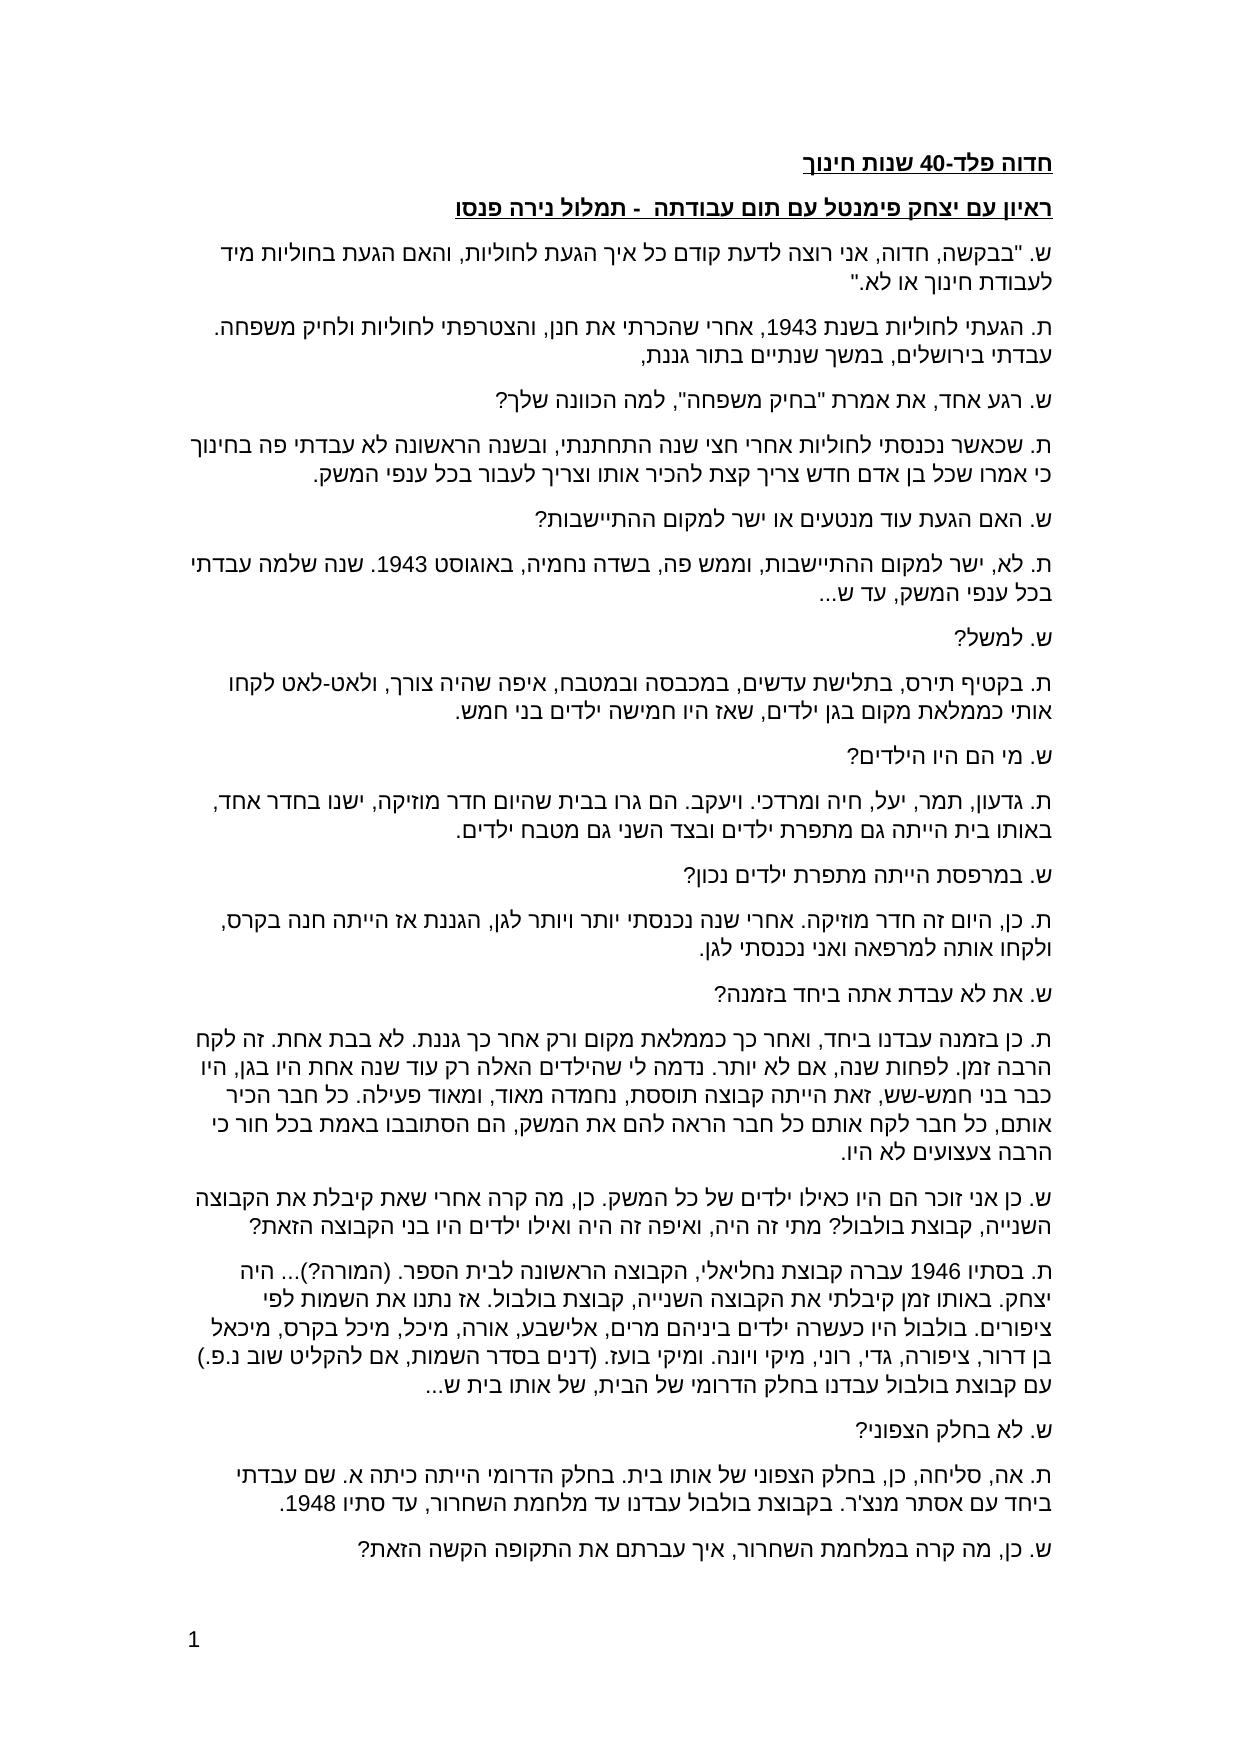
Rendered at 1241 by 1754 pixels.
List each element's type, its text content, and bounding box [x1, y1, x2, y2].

text ת. בקטיף תירס, בתלישת עדשים, במכבסה ובמטבח, איפה שהיה צורך, ולאט-לאט לקחו אותי כממלאת מקום בגן ילדים, שאז היו חמישה ילדים בני חמש. [187, 670, 1053, 724]
text ש. למשל? [187, 624, 1053, 651]
text ת. לא, ישר למקום ההתיישבות, וממש פה, בשדה נחמיה, באוגוסט 1943. שנה שלמה עבדתי בכל ענפי המשק, עד ש... [187, 551, 1053, 606]
text ת. כן, היום זה חדר מוזיקה. אחרי שנה נכנסתי יותר ויותר לגן, הגננת אז הייתה חנה בקרס, ולקחו אותה למרפאה ואני נכנסתי לגן. [187, 907, 1053, 962]
text ש. רגע אחד, את אמרת "בחיק משפחה", למה הכוונה שלך? [187, 387, 1053, 414]
text ש. מי הם היו הילדים? [187, 743, 1053, 769]
text ש. את לא עבדת אתה ביחד בזמנה? [187, 981, 1053, 1007]
text ת. בסתיו 1946 עברה קבוצת נחליאלי, הקבוצה הראשונה לבית הספר. (המורה?)... היה יצחק. באותו זמן קיבלתי את הקבוצה השנייה, קבוצת בולבול. אז נתנו את השמות לפי ציפורים. בולבול היו כעשרה ילדים ביניהם מרים, אלישבע, אורה, מיכל, מיכל בקרס, מיכאל בן דרור, ציפורה, גדי, רוני, מיקי ויונה. ומיקי בועז. (דנים בסדר השמות, אם להקליט שוב נ.פ.) עם קבוצת בולבול עבדנו בחלק הדרומי של הבית, של אותו בית ש... [187, 1258, 1053, 1398]
text ת. שכאשר נכנסתי לחוליות אחרי חצי שנה התחתנתי, ובשנה הראשונה לא עבדתי פה בחינוך כי אמרו שכל בן אדם חדש צריך קצת להכיר אותו וצריך לעבור בכל ענפי המשק. [187, 432, 1053, 487]
text ש. במרפסת הייתה מתפרת ילדים נכון? [187, 862, 1053, 888]
text ש. לא בחלק הצפוני? [187, 1417, 1053, 1443]
text ת. גדעון, תמר, יעל, חיה ומרדכי. ויעקב. הם גרו בבית שהיום חדר מוזיקה, ישנו בחדר אחד, באותו בית הייתה גם מתפרת ילדים ובצד השני גם מטבח ילדים. [187, 788, 1053, 843]
text ש. כן אני זוכר הם היו כאילו ילדים של כל המשק. כן, מה קרה אחרי שאת קיבלת את הקבוצה השנייה, קבוצת בולבול? מתי זה היה, ואיפה זה היה ואילו ילדים היו בני הקבוצה הזאת? [187, 1184, 1053, 1239]
text חדוה פלד-40 שנות חינוך [187, 150, 1053, 176]
text ראיון עם יצחק פימנטל עם תום עבודתה - תמלול נירה פנסו [187, 195, 1053, 221]
text ש. כן, מה קרה במלחמת השחרור, איך עברתם את התקופה הקשה הזאת? [187, 1536, 1053, 1562]
text ת. כן בזמנה עבדנו ביחד, ואחר כך כממלאת מקום ורק אחר כך גננת. לא בבת אחת. זה לקח הרבה זמן. לפחות שנה, אם לא יותר. נדמה לי שהילדים האלה רק עוד שנה אחת היו בגן, היו כבר בני חמש-שש, זאת הייתה קבוצה תוססת, נחמדה מאוד, ומאוד פעילה. כל חבר הכיר אותם, כל חבר לקח אותם כל חבר הראה להם את המשק, הם הסתובבו באמת בכל חור כי הרבה צעצועים לא היו. [187, 1026, 1053, 1166]
text ת. הגעתי לחוליות בשנת 1943, אחרי שהכרתי את חנן, והצטרפתי לחוליות ולחיק משפחה. עבדתי בירושלים, במשך שנתיים בתור גננת, [187, 314, 1053, 368]
text ש. האם הגעת עוד מנטעים או ישר למקום ההתיישבות? [187, 506, 1053, 532]
text ש. "בבקשה, חדוה, אני רוצה לדעת קודם כל איך הגעת לחוליות, והאם הגעת בחוליות מיד לעבודת חינוך או לא." [187, 240, 1053, 295]
text ת. אה, סליחה, כן, בחלק הצפוני של אותו בית. בחלק הדרומי הייתה כיתה א. שם עבדתי ביחד עם אסתר מנצ'ר. בקבוצת בולבול עבדנו עד מלחמת השחרור, עד סתיו 1948. [187, 1462, 1053, 1517]
